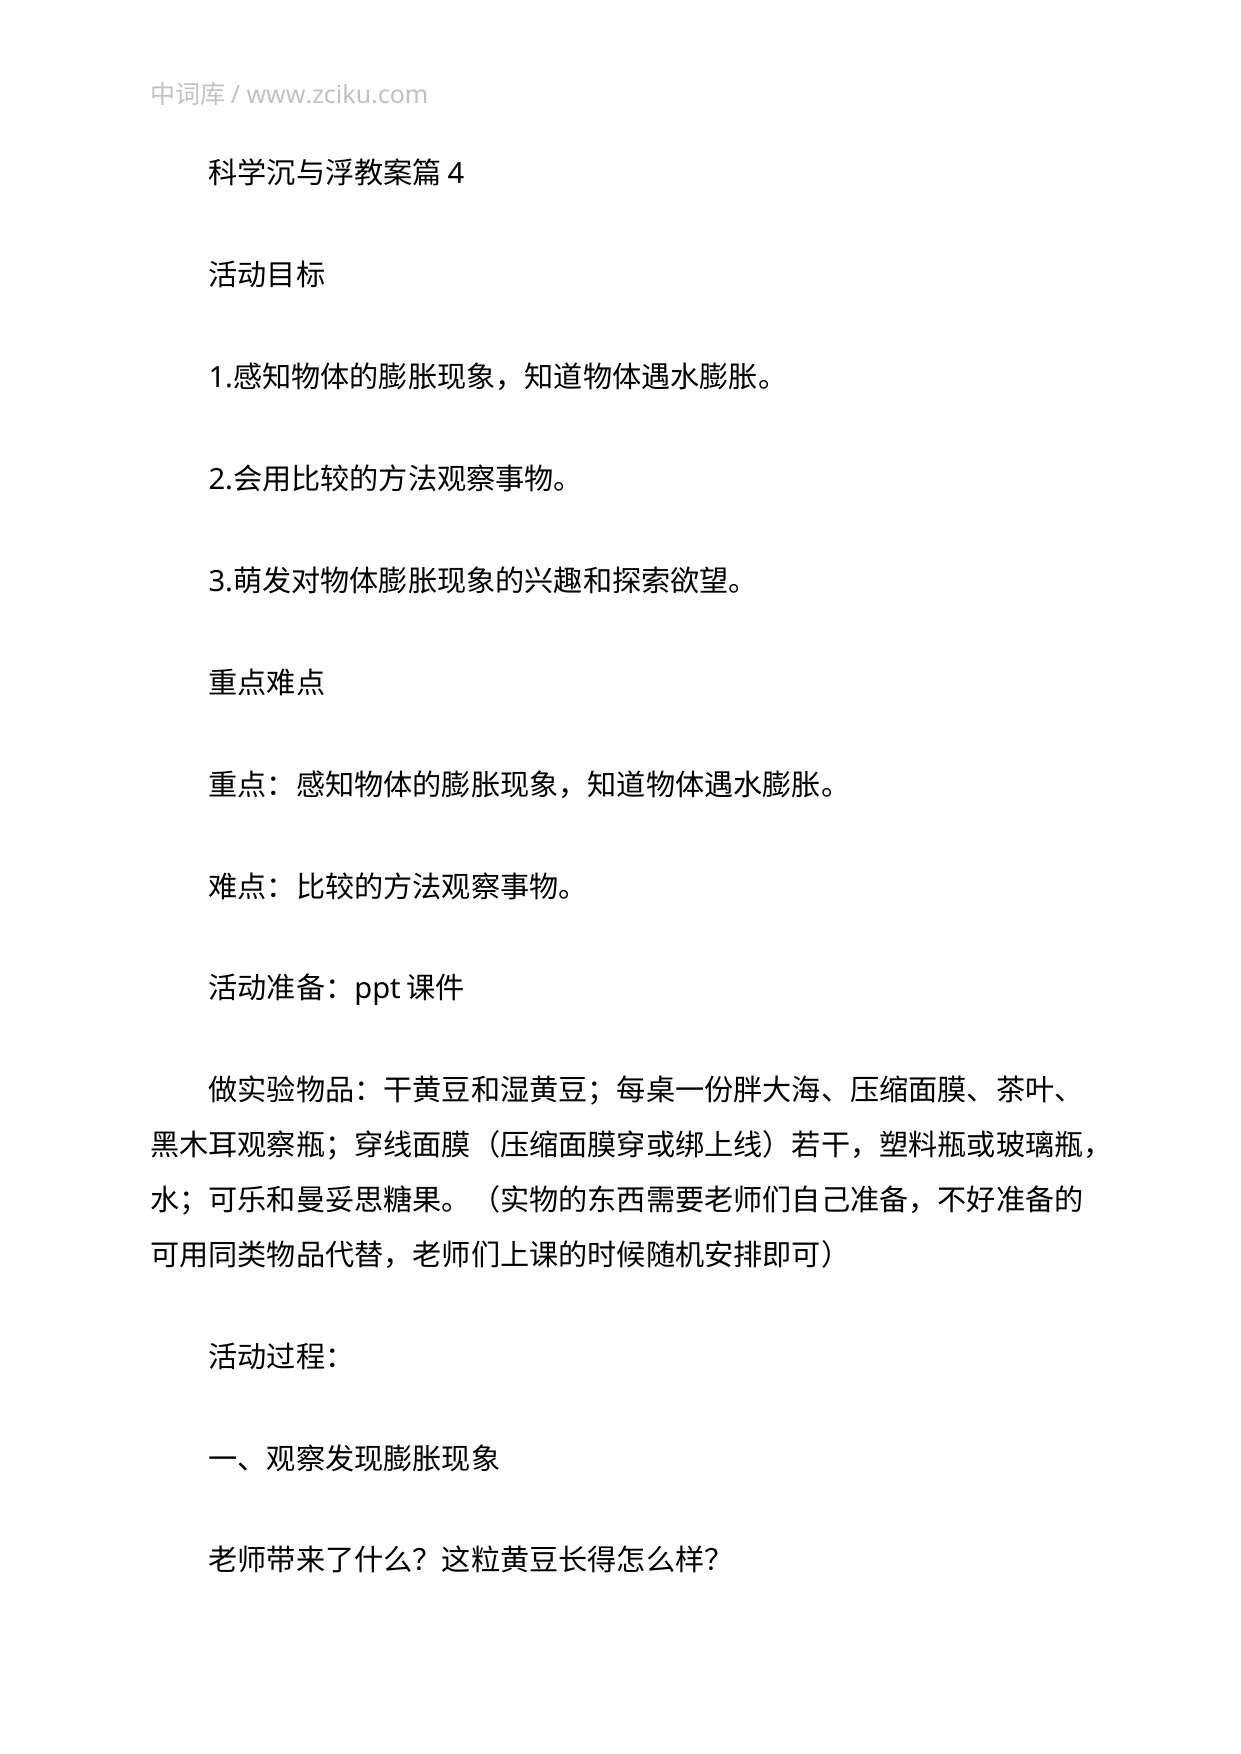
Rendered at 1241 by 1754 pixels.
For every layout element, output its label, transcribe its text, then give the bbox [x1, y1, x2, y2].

text 重点：感知物体的膨胀现象，知道物体遇水膨胀。 [150, 761, 1090, 804]
text 老师带来了什么？这粒黄豆长得怎么样？ [150, 1537, 1090, 1579]
text 3.萌发对物体膨胀现象的兴趣和探索欲望。 [150, 558, 1090, 600]
text 活动过程： [150, 1333, 1090, 1376]
text 一、观察发现膨胀现象 [150, 1435, 1090, 1477]
text 做实验物品：干黄豆和湿黄豆；每桌一份胖大海、压缩面膜、茶叶、黑木耳观察瓶；穿线面膜（压缩面膜穿或绑上线）若干，塑料瓶或玻璃瓶，水；可乐和曼妥思糖果。（实物的东西需要老师们自己准备，不好准备的可用同类物品代替，老师们上课的时候随机安排即可） [150, 1067, 1090, 1274]
text 活动目标 [150, 252, 1090, 294]
text 1.感知物体的膨胀现象，知道物体遇水膨胀。 [150, 354, 1090, 396]
text 重点难点 [150, 660, 1090, 702]
text 活动准备：ppt课件 [150, 965, 1090, 1007]
text 科学沉与浮教案篇4 [150, 150, 1090, 192]
text 2.会用比较的方法观察事物。 [150, 456, 1090, 498]
text 难点：比较的方法观察事物。 [150, 863, 1090, 906]
